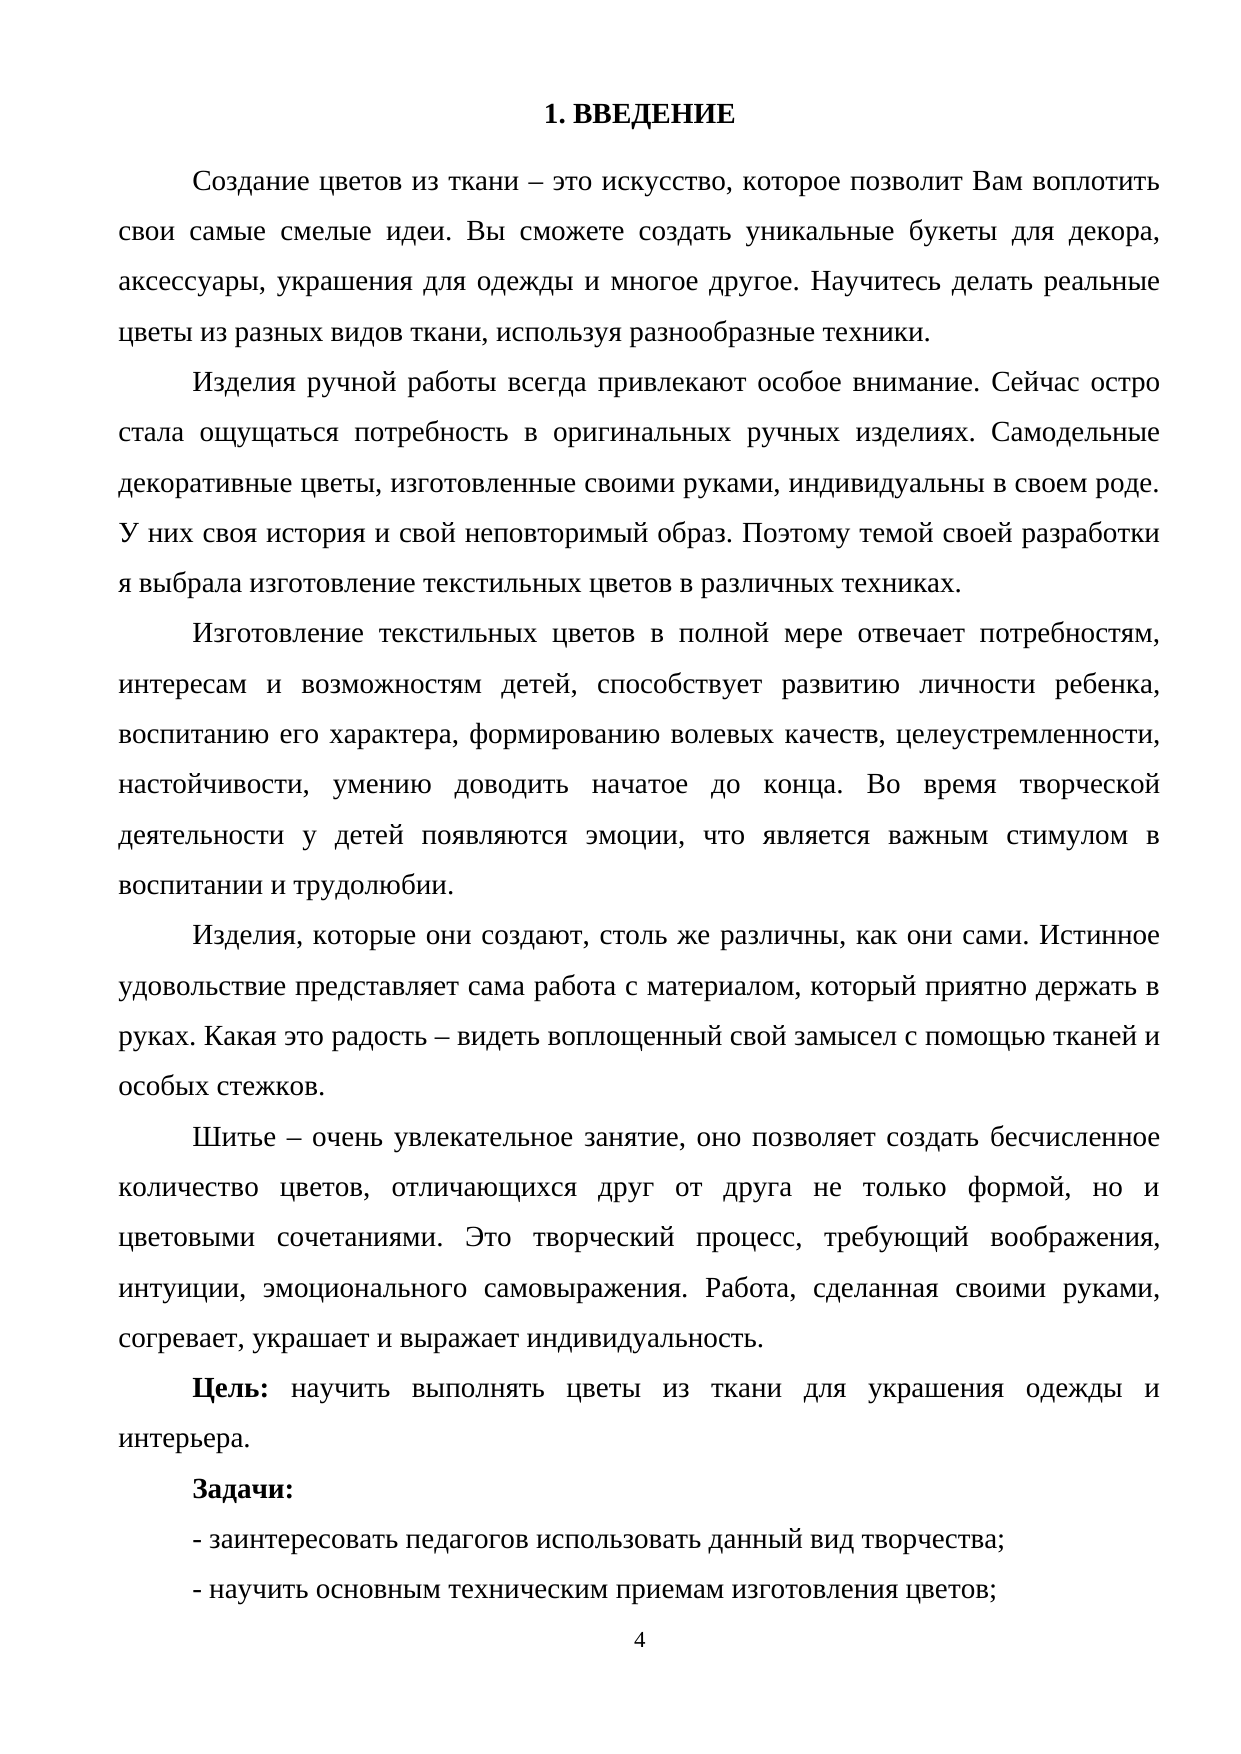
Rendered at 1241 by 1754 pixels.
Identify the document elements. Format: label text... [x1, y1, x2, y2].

text Задачи: [118, 1471, 1161, 1504]
text 1. ВВЕДЕНИЕ [118, 96, 1161, 129]
text Шитье – очень увлекательное занятие, оно позволяет создать бесчисленное количество цветов, отличающихся друг от друга не только формой, но и цветовыми сочетаниями. Это творческий процесс, требующий воображения, интуиции, эмоционального самовыражения. Работа, сделанная своими руками, согревает, украшает и выражает индивидуальность. [118, 1119, 1161, 1353]
text Изделия, которые они создают, столь же различны, как они сами. Истинное удовольствие представляет сама работа с материалом, который приятно держать в руках. Какая это радость – видеть воплощенный свой замысел с помощью тканей и особых стежков. [118, 917, 1161, 1102]
text Создание цветов из ткани – это искусство, которое позволит Вам воплотить свои самые смелые идеи. Вы сможете создать уникальные букеты для декора, аксессуары, украшения для одежды и многое другое. Научитесь делать реальные цветы из разных видов ткани, используя разнообразные техники. [118, 163, 1161, 347]
text - научить основным техническим приемам изготовления цветов; [118, 1572, 1161, 1605]
text Цель: научить выполнять цветы из ткани для украшения одежды и интерьера. [118, 1370, 1161, 1454]
text Изделия ручной работы всегда привлекают особое внимание. Сейчас остро стала ощущаться потребность в оригинальных ручных изделиях. Самодельные декоративные цветы, изготовленные своими руками, индивидуальны в своем роде. У них своя история и свой неповторимый образ. Поэтому темой своей разработки я выбрала изготовление текстильных цветов в различных техниках. [118, 364, 1161, 599]
text Изготовление текстильных цветов в полной мере отвечает потребностям, интересам и возможностям детей, способствует развитию личности ребенка, воспитанию его характера, формированию волевых качеств, целеустремленности, настойчивости, умению доводить начатое до конца. Во время творческой деятельности у детей появляются эмоции, что является важным стимулом в воспитании и трудолюбии. [118, 616, 1161, 901]
text - заинтересовать педагогов использовать данный вид творчества; [118, 1521, 1161, 1555]
